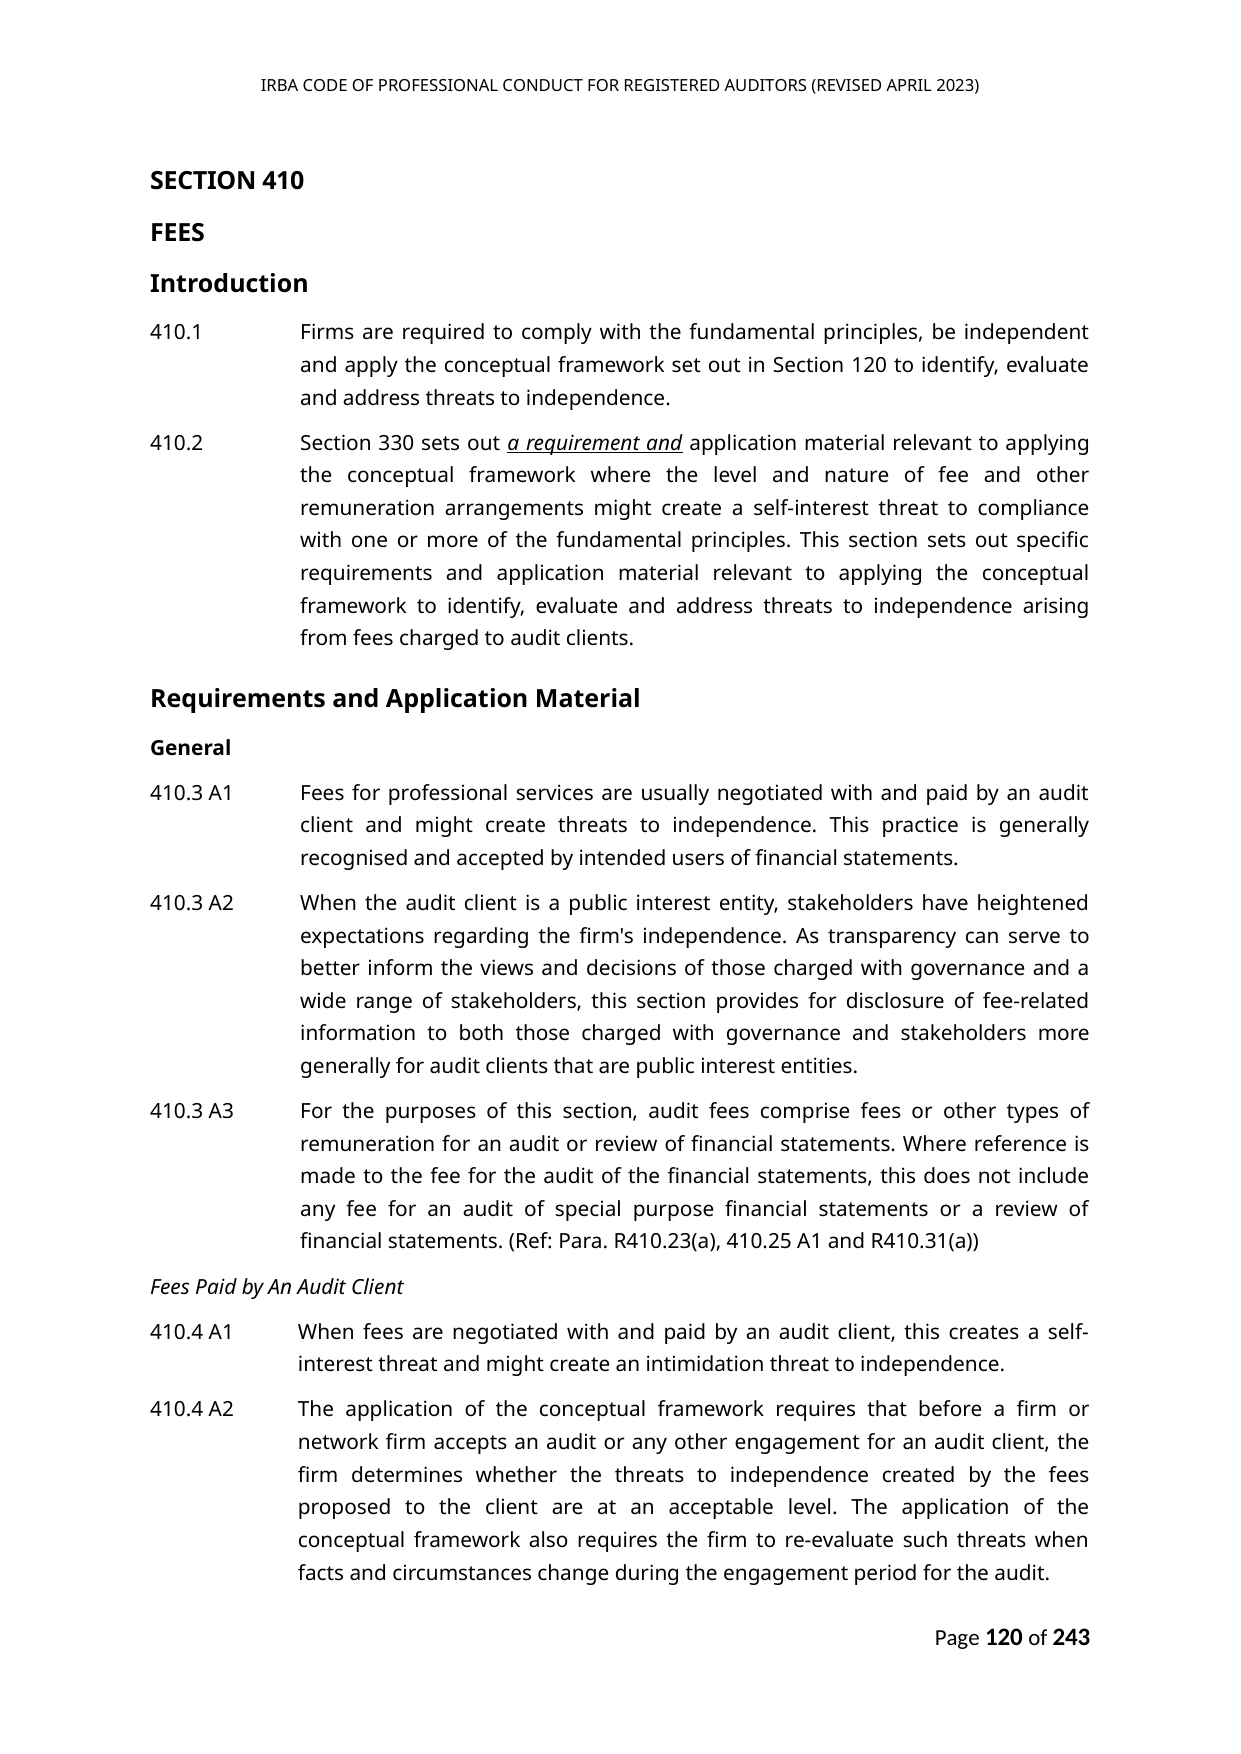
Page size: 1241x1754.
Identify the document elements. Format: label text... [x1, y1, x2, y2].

text 410.1 Firms are required to comply with the fundamental principles, be independent and apply the conceptual framework set out in Section 120 to identify, evaluate and address threats to independence. [150, 317, 1090, 411]
text General [150, 733, 1090, 761]
text 410.2 Section 330 sets out a requirement and application material relevant to applying the conceptual framework where the level and nature of fee and other remuneration arrangements might create a self-interest threat to compliance with one or more of the fundamental principles. This section sets out specific requirements and application material relevant to applying the conceptual framework to identify, evaluate and address threats to independence arising from fees charged to audit clients. [150, 428, 1090, 652]
text 410.4 A2 The application of the conceptual framework requires that before a firm or network firm accepts an audit or any other engagement for an audit client, the firm determines whether the threats to independence created by the fees proposed to the client are at an acceptable level. The application of the conceptual framework also requires the firm to re-evaluate such threats when facts and circumstances change during the engagement period for the audit. [150, 1394, 1090, 1586]
text 410.4 A1 When fees are negotiated with and paid by an audit client, this creates a self-interest threat and might create an intimidation threat to independence. [150, 1317, 1090, 1378]
text 410.3 A3 For the purposes of this section, audit fees comprise fees or other types of remuneration for an audit or review of financial statements. Where reference is made to the fee for the audit of the financial statements, this does not include any fee for an audit of special purpose financial statements or a review of financial statements. (Ref: Para. R410.23(a), 410.25 A1 and R410.31(a)) [150, 1096, 1090, 1255]
text Introduction [150, 266, 1090, 300]
text Requirements and Application Material [150, 681, 1090, 715]
text FEES [150, 214, 1090, 248]
text 410.3 A2 When the audit client is a public interest entity, stakeholders have heightened expectations regarding the firm's independence. As transparency can serve to better inform the views and decisions of those charged with governance and a wide range of stakeholders, this section provides for disclosure of fee-related information to both those charged with governance and stakeholders more generally for audit clients that are public interest entities. [150, 888, 1090, 1079]
text Fees Paid by An Audit Client [150, 1272, 1090, 1300]
text SECTION 410 [150, 162, 1090, 197]
text 410.3 A1 Fees for professional services are usually negotiated with and paid by an audit client and might create threats to independence. This practice is generally recognised and accepted by intended users of financial statements. [150, 778, 1090, 871]
